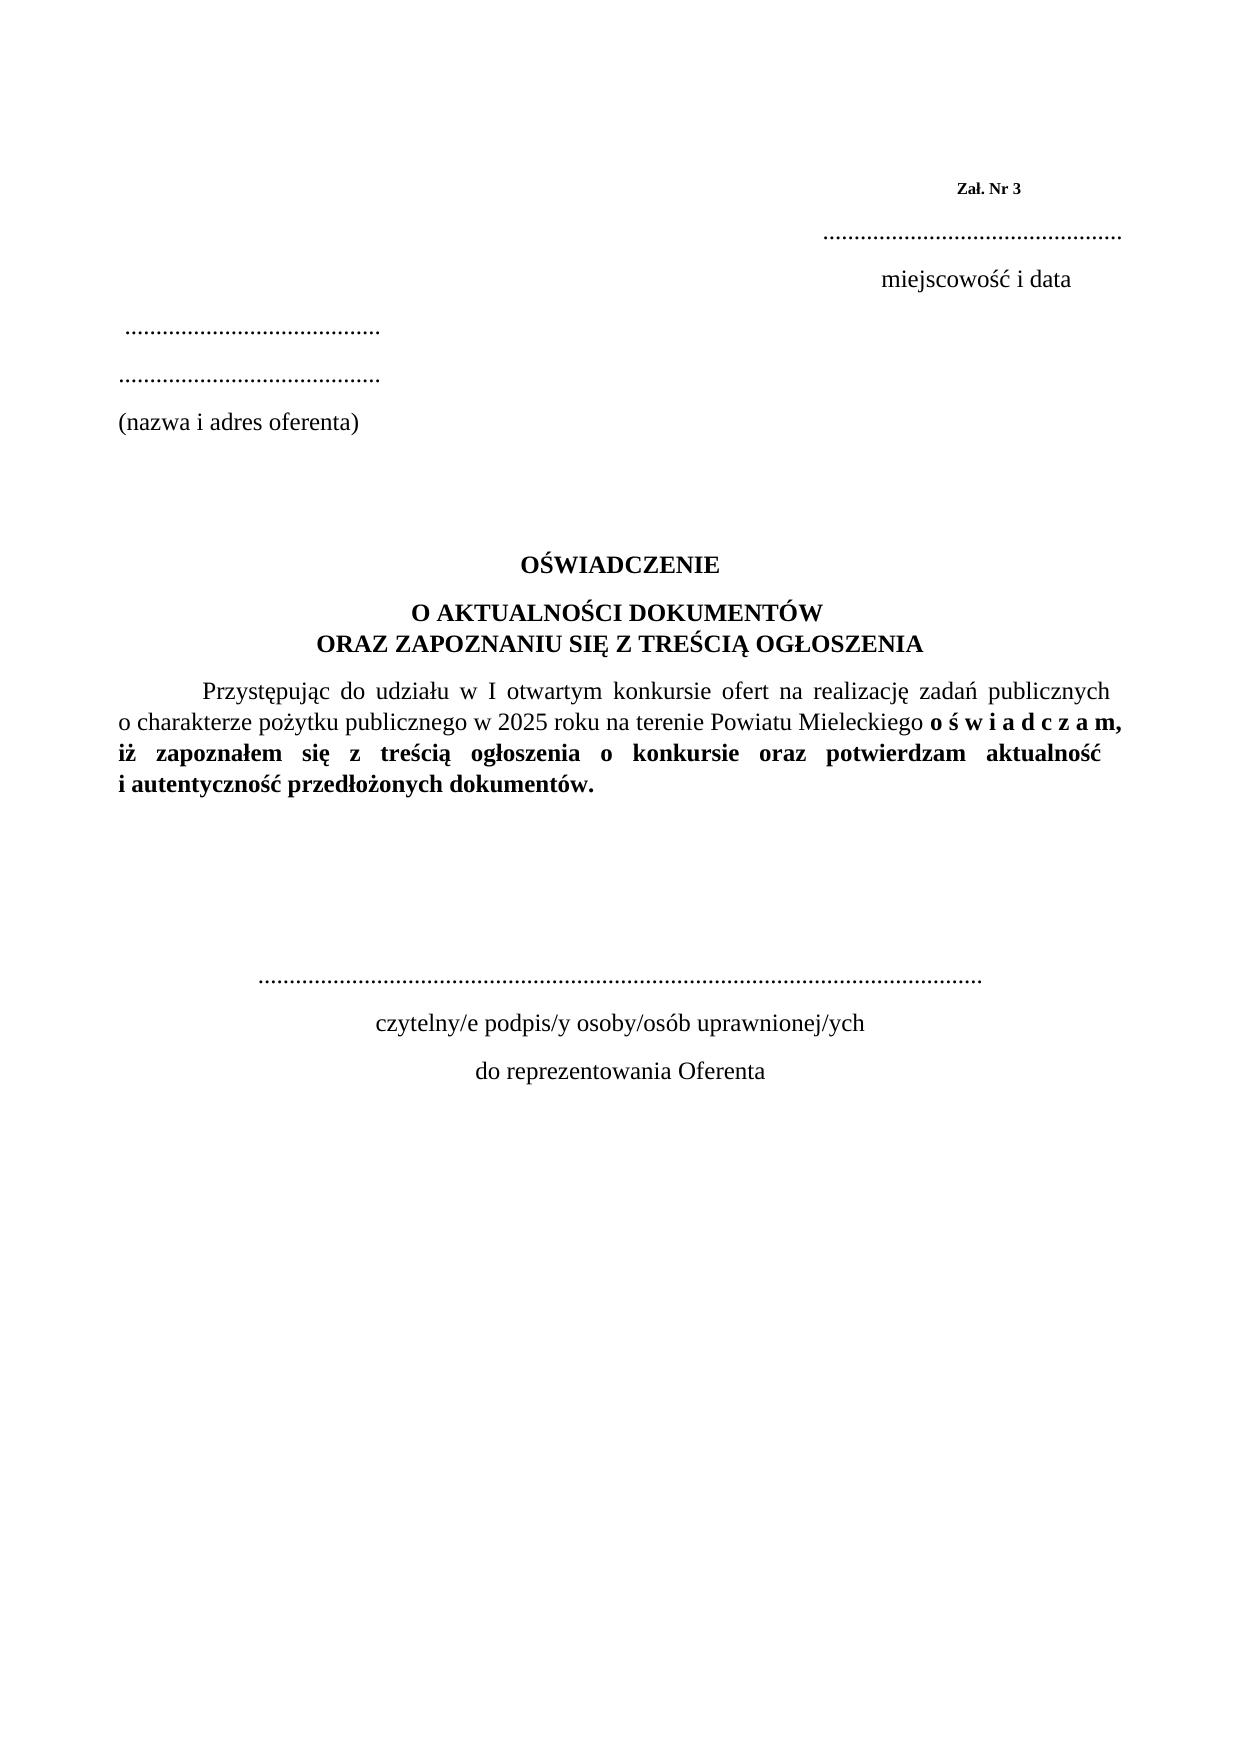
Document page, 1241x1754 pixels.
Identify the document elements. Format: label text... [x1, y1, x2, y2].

text OŚWIADCZENIE [118, 550, 1122, 579]
text czytelny/e podpis/y osoby/osób uprawnionej/ych [118, 1008, 1122, 1037]
text O AKTUALNOŚCI DOKUMENTÓW ORAZ ZAPOZNANIU SIĘ Z TREŚCIĄ OGŁOSZENIA [118, 598, 1122, 657]
text do reprezentowania Oferenta [118, 1056, 1122, 1084]
text (nazwa i adres oferenta) [118, 407, 1122, 436]
text Zał. Nr 3 [782, 179, 1122, 198]
text ......................................... [118, 311, 1122, 340]
text .......................................... [118, 359, 1122, 388]
text Przystępując do udziału w I otwartym konkursie ofert na realizację zadań publicznych o charakterze pożytku publicznego w 2025 roku na terenie Powiatu Mieleckiego o ś w i a d c z a m, iż zapoznałem się z treścią ogłoszenia o konkursie oraz potwierdzam aktualność i autentyczność przedłożonych dokumentów. [118, 676, 1122, 798]
text miejscowość i data [118, 264, 1122, 292]
text .................................................................................................................... [118, 960, 1122, 989]
text ................................................ [118, 216, 1122, 245]
